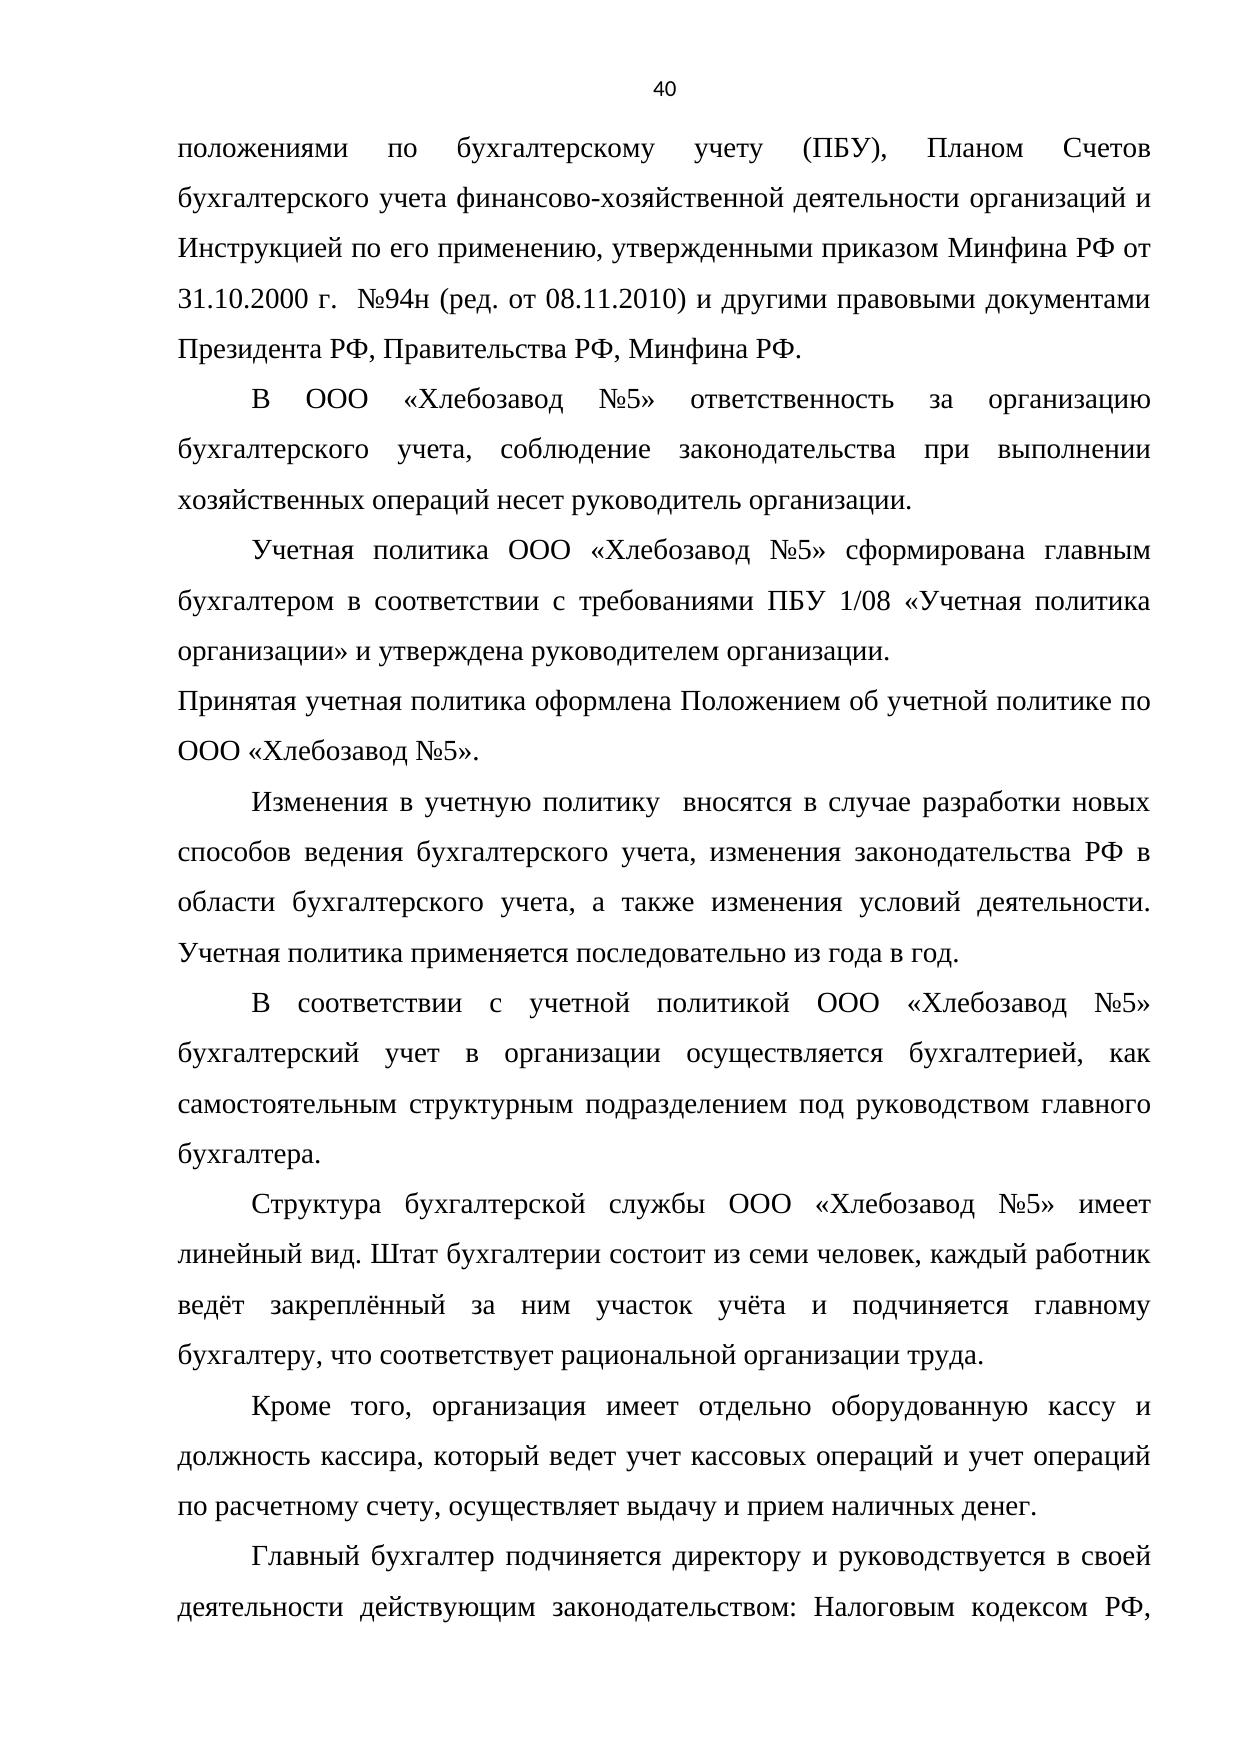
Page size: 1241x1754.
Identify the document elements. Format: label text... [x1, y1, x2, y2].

text В ООО «Хлебозавод №5» ответственность за организацию бухгалтерского учета, соблюдение законодательства при выполнении хозяйственных операций несет руководитель организации. [177, 381, 1152, 516]
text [177, 130, 1152, 364]
text В соответствии с учетной политикой ООО «Хлебозавод №5» бухгалтерский учет в организации осуществляется бухгалтерией, как самостоятельным структурным подразделением под руководством главного бухгалтера. [177, 985, 1152, 1169]
text Учетная политика ООО «Хлебозавод №5» сформирована главным бухгалтером в соответствии с требованиями ПБУ 1/08 «Учетная политика организации» и утверждена руководителем организации. [177, 532, 1152, 666]
text Структура бухгалтерской службы ООО «Хлебозавод №5» имеет линейный вид. Штат бухгалтерии состоит из семи человек, каждый работник ведёт закреплённый за ним участок учёта и подчиняется главному бухгалтеру, что соответствует рациональной организации труда. [177, 1186, 1152, 1371]
text Принятая учетная политика оформлена Положением об учетной политике по ООО «Хлебозавод №5». [177, 683, 1152, 767]
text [177, 1538, 1152, 1622]
text Кроме того, организация имеет отдельно оборудованную кассу и должность кассира, который ведет учет кассовых операций и учет операций по расчетному счету, осуществляет выдачу и прием наличных денег. [177, 1388, 1152, 1522]
text Изменения в учетную политику вносятся в случае разработки новых способов ведения бухгалтерского учета, изменения законодательства РФ в области бухгалтерского учета, а также изменения условий деятельности. Учетная политика применяется последовательно из года в год. [177, 784, 1152, 968]
